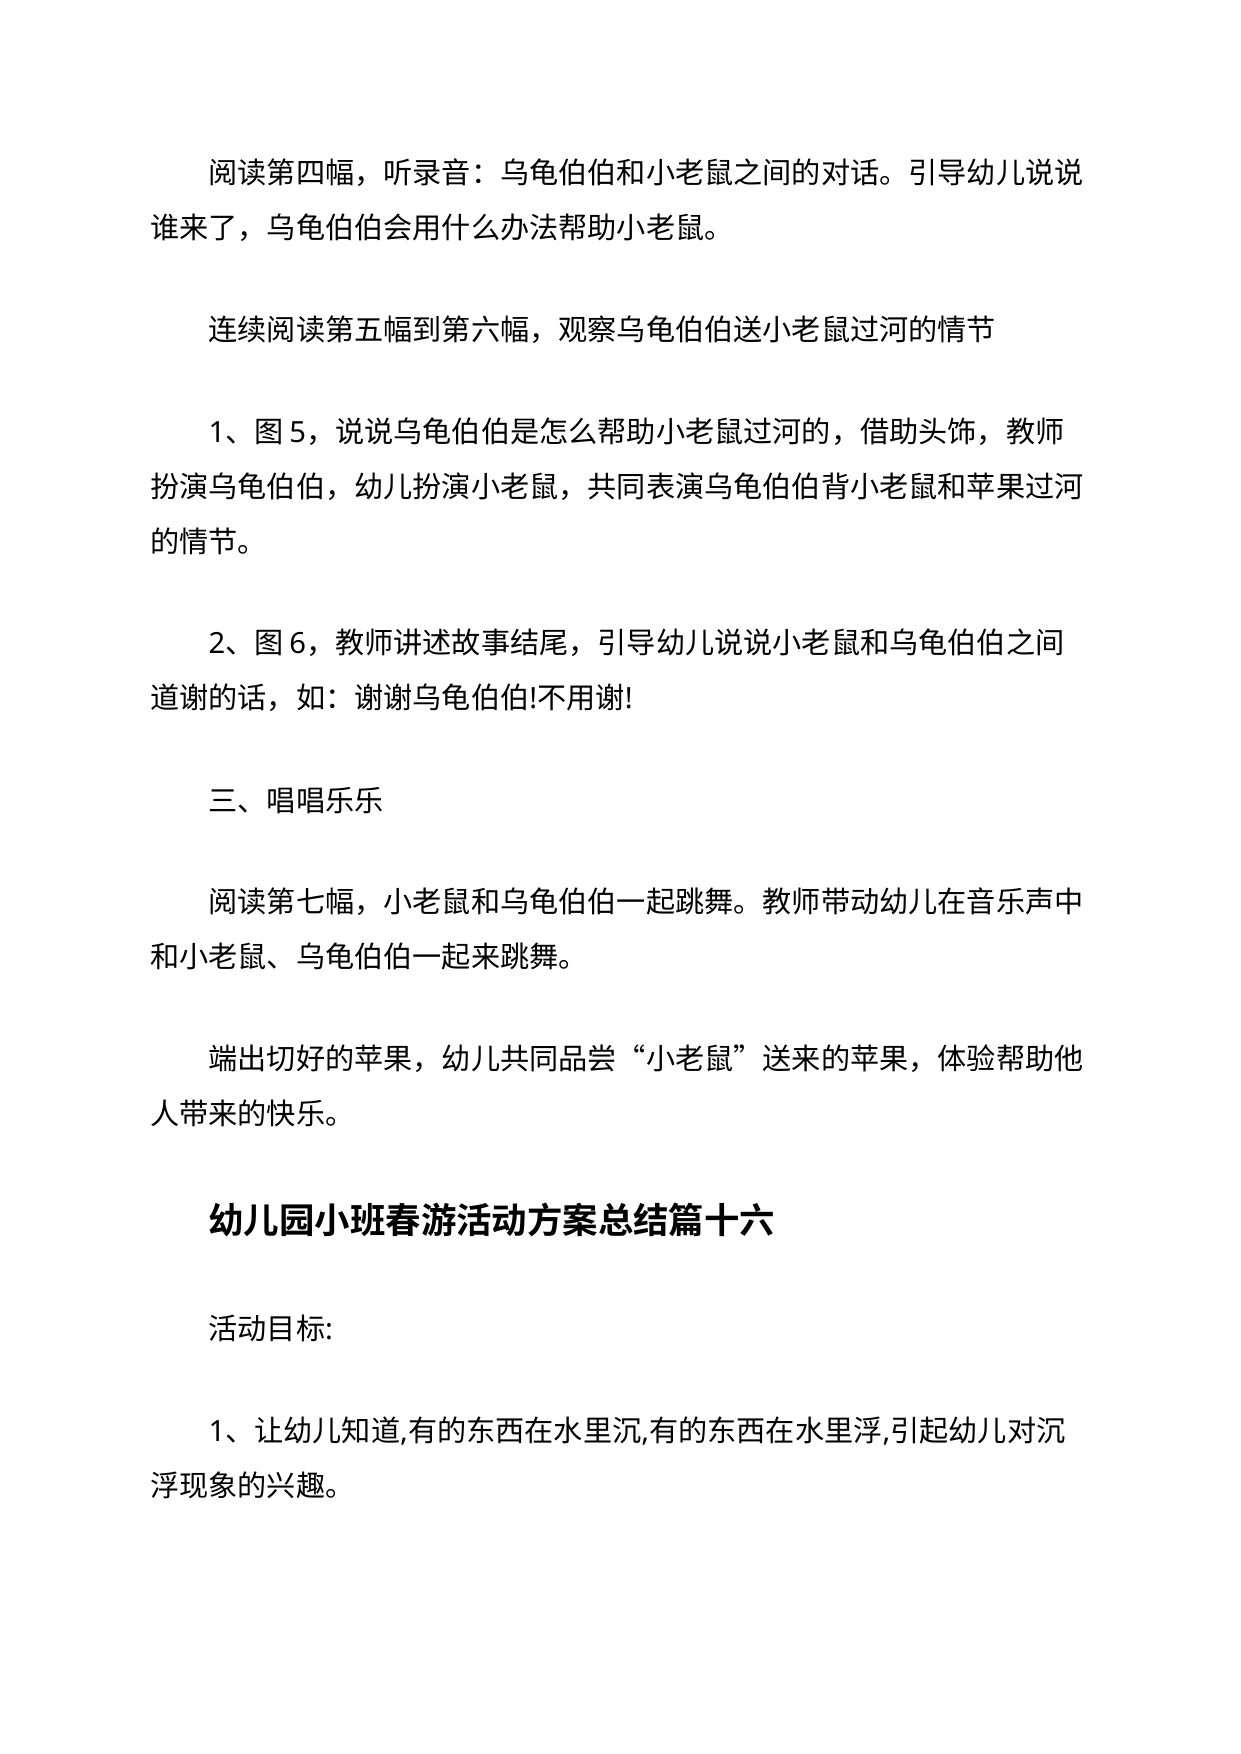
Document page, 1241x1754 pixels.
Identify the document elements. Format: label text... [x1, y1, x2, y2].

text 阅读第四幅，听录音：乌龟伯伯和小老鼠之间的对话。引导幼儿说说谁来了，乌龟伯伯会用什么办法帮助小老鼠。 [150, 150, 1090, 247]
text 1、让幼儿知道,有的东西在水里沉,有的东西在水里浮,引起幼儿对沉浮现象的兴趣。 [150, 1408, 1090, 1505]
text 三、唱唱乐乐 [150, 777, 1090, 819]
text 1、图5，说说乌龟伯伯是怎么帮助小老鼠过河的，借助头饰，教师扮演乌龟伯伯，幼儿扮演小老鼠，共同表演乌龟伯伯背小老鼠和苹果过河的情节。 [150, 408, 1090, 561]
text 活动目标: [150, 1306, 1090, 1348]
text 端出切好的苹果，幼儿共同品尝“小老鼠”送来的苹果，体验帮助他人带来的快乐。 [150, 1036, 1090, 1133]
text 连续阅读第五幅到第六幅，观察乌龟伯伯送小老鼠过河的情节 [150, 307, 1090, 349]
text 幼儿园小班春游活动方案总结篇十六 [150, 1192, 1090, 1243]
text 阅读第七幅，小老鼠和乌龟伯伯一起跳舞。教师带动幼儿在音乐声中和小老鼠、乌龟伯伯一起来跳舞。 [150, 879, 1090, 976]
text 2、图6，教师讲述故事结尾，引导幼儿说说小老鼠和乌龟伯伯之间道谢的话，如：谢谢乌龟伯伯!不用谢! [150, 620, 1090, 717]
